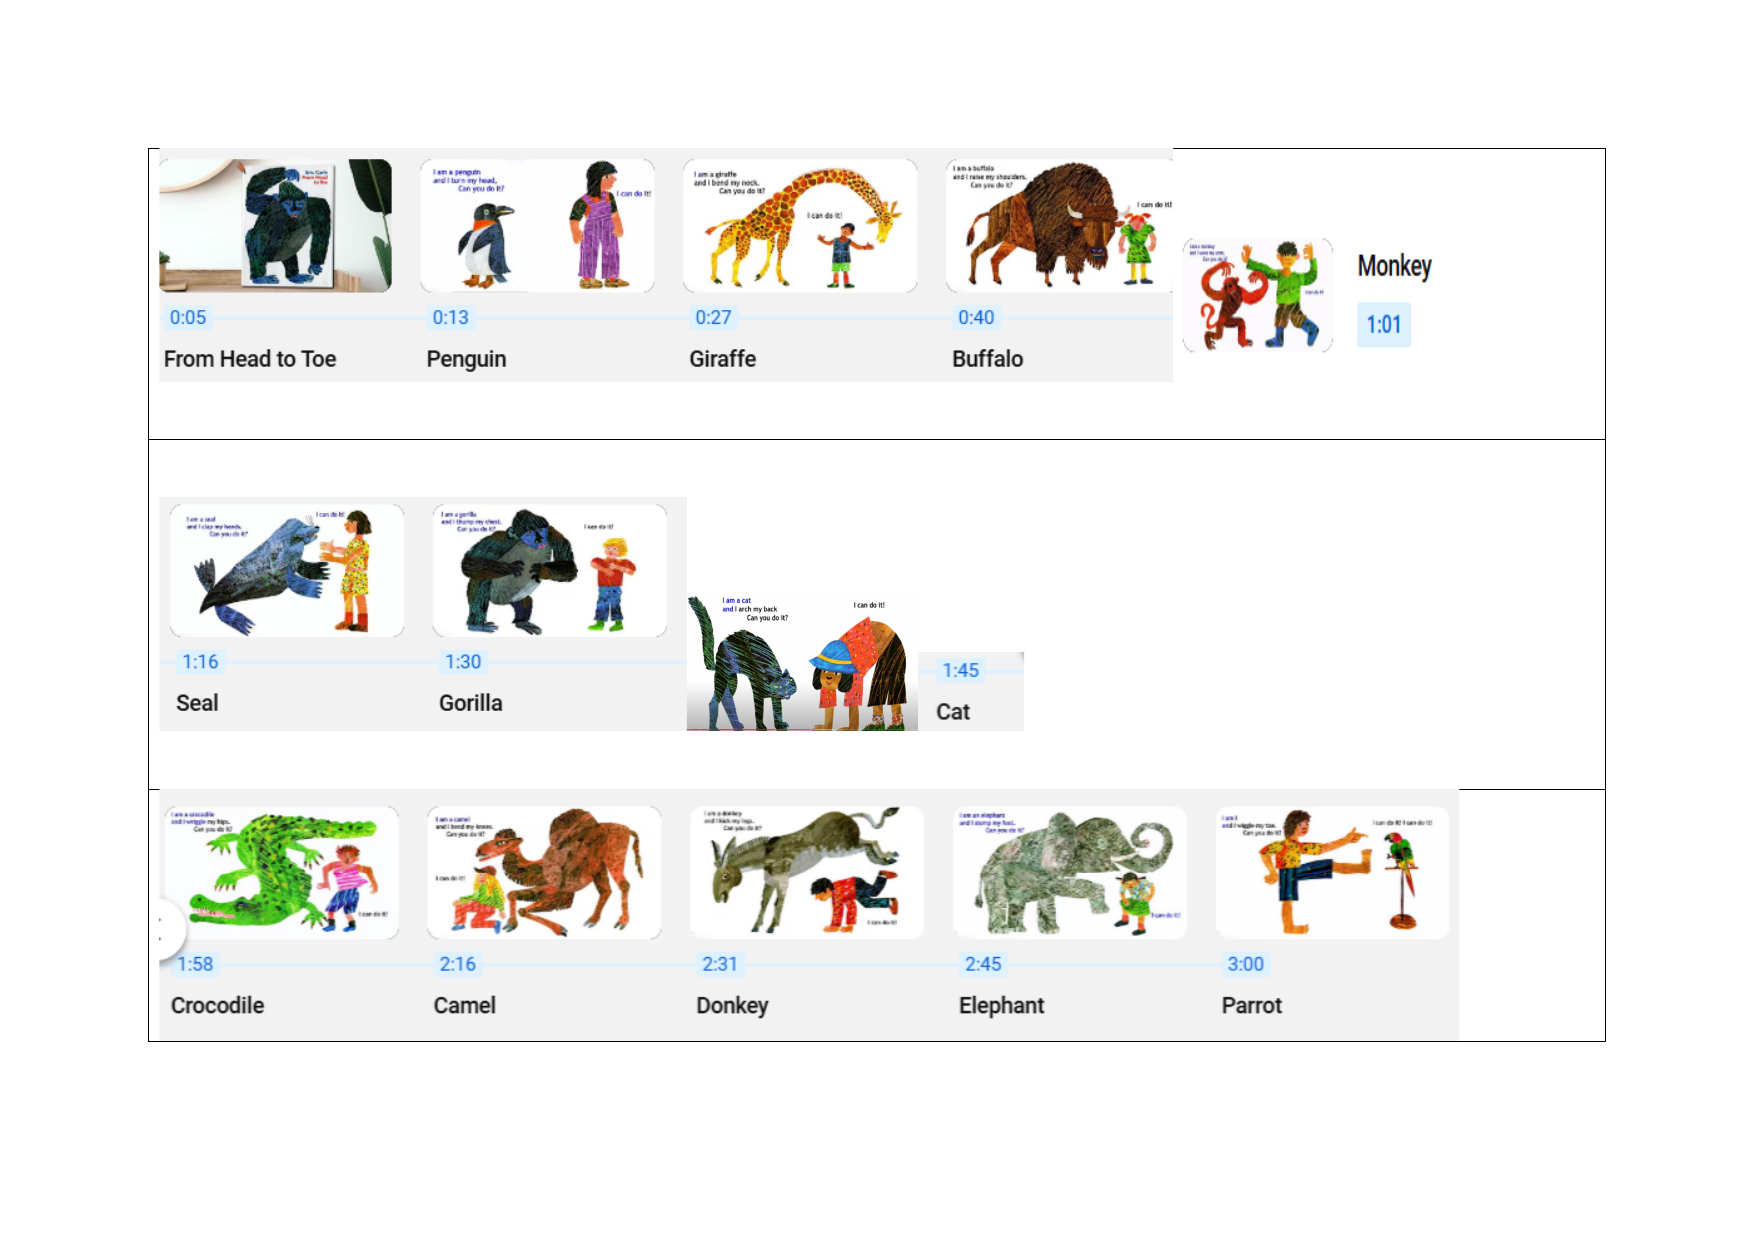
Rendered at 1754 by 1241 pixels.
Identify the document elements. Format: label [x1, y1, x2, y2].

picture [159, 789, 1460, 1041]
picture [1178, 224, 1439, 382]
picture [159, 497, 1025, 731]
picture [159, 148, 1174, 382]
table_cell [149, 790, 159, 1041]
table_cell [149, 149, 1605, 439]
table_cell [1460, 790, 1605, 1041]
table_cell [149, 440, 1605, 788]
